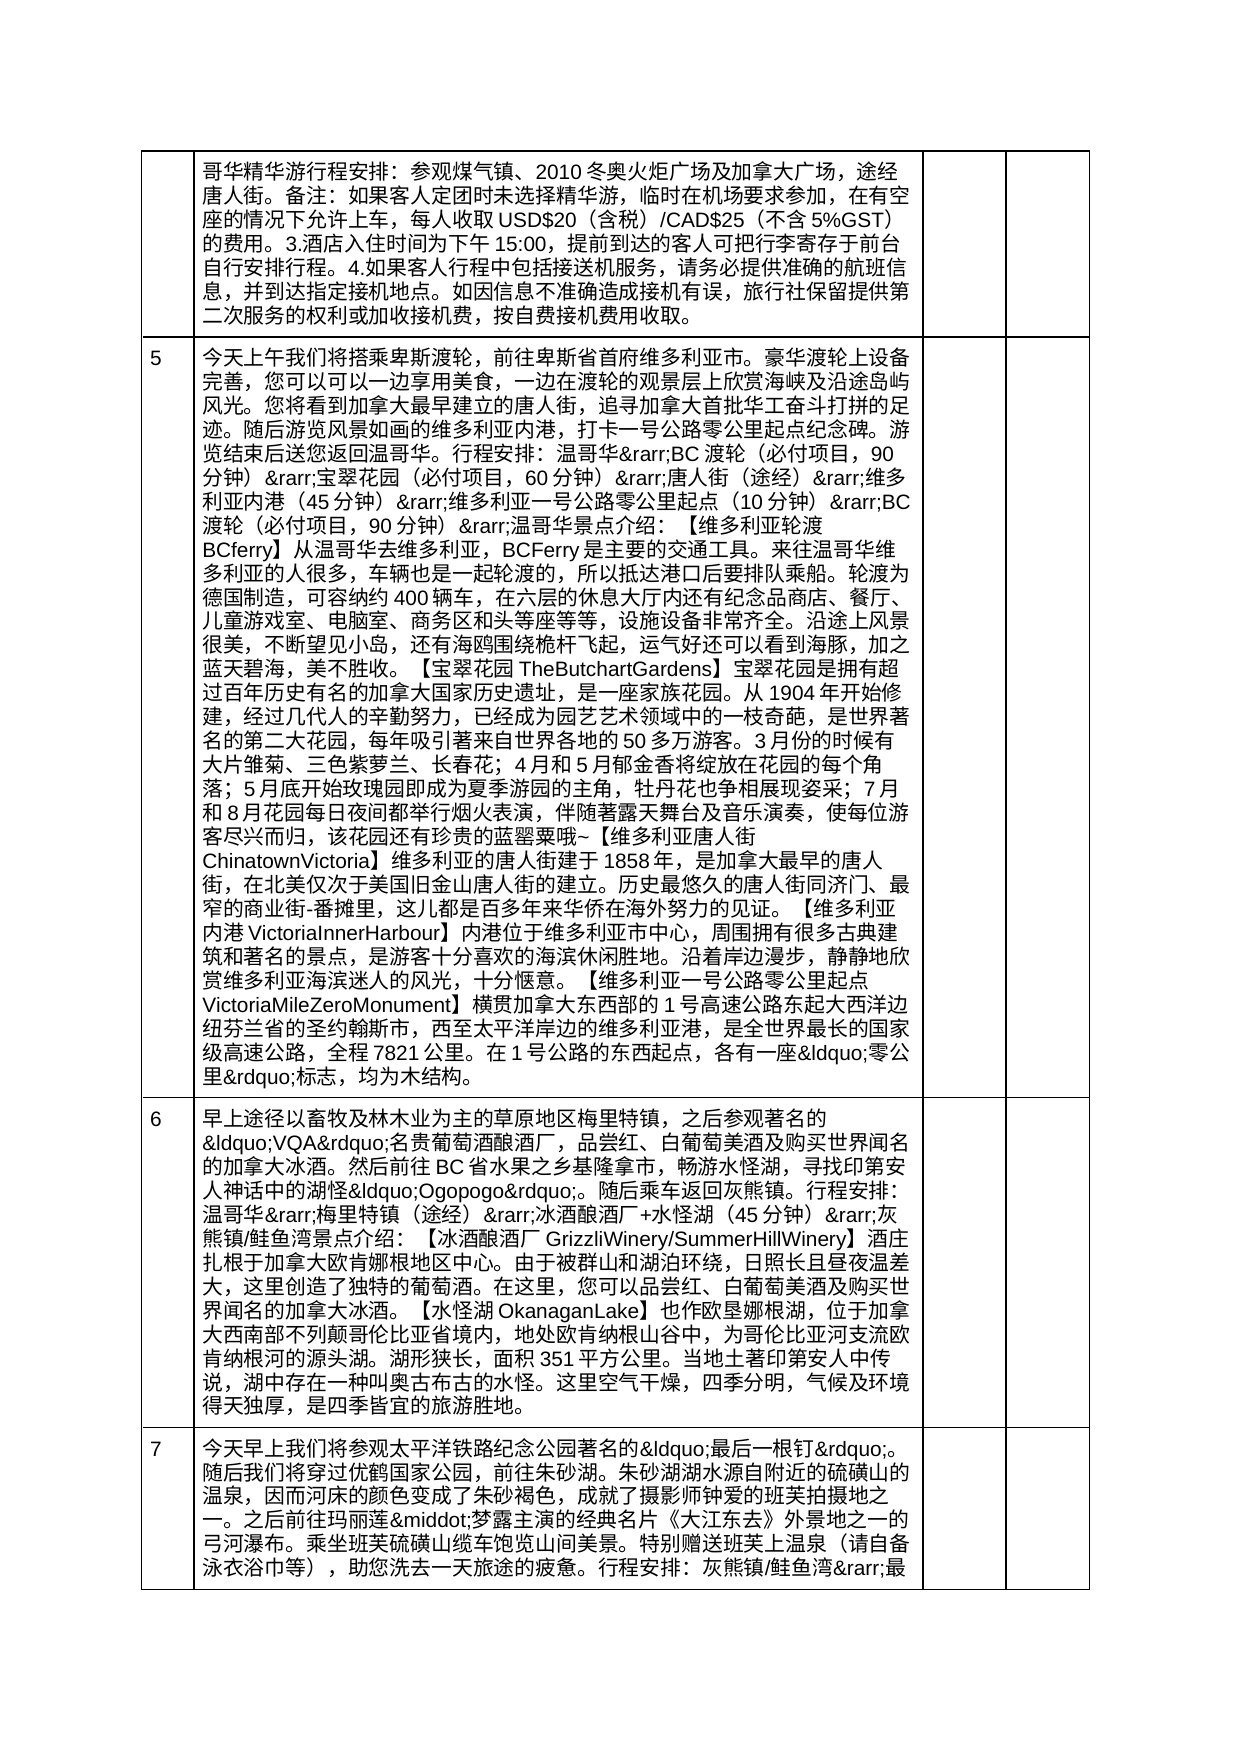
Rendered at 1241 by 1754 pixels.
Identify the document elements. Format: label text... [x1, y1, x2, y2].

table_cell 5 [142, 337, 193, 1097]
table_cell 今天上午我们将搭乘卑斯渡轮，前往卑斯省首府维多利亚市。豪华渡轮上设备完善，您可以可以一边享用美食，一边在渡轮的观景层上欣赏海峡及沿途岛屿风光。您将看到加拿大最早建立的唐人街，追寻加拿大首批华工奋斗打拼的足迹。随后游览风景如画的维多利亚内港，打卡一号公路零公里起点纪念碑。游览结束后送您返回温哥华。行程安排：温哥华&rarr;BC渡轮（必付项目，90分钟）&rarr;宝翠花园（必付项目，60分钟）&rarr;唐人街（途经）&rarr;维多利亚内港（45分钟）&rarr;维多利亚一号公路零公里起点（10分钟）&rarr;BC渡轮（必付项目，90分钟）&rarr;温哥华景点介绍：【维多利亚轮渡BCferry】从温哥华去维多利亚，BCFerry是主要的交通工具。来往温哥华维多利亚的人很多，车辆也是一起轮渡的，所以抵达港口后要排队乘船。轮渡为德国制造，可容纳约400辆车，在六层的休息大厅内还有纪念品商店、餐厅、儿童游戏室、电脑室、商务区和头等座等等，设施设备非常齐全。沿途上风景很美，不断望见小岛，还有海鸥围绕桅杆飞起，运气好还可以看到海豚，加之蓝天碧海，美不胜收。【宝翠花园TheButchartGardens】宝翠花园是拥有超过百年历史有名的加拿大国家历史遗址，是一座家族花园。从1904年开始修建，经过几代人的辛勤努力，已经成为园艺艺术领域中的一枝奇葩，是世界著名的第二大花园，每年吸引著来自世界各地的50多万游客。3月份的时候有大片雏菊、三色紫萝兰、长春花；4月和5月郁金香将绽放在花园的每个角落；5月底开始玫瑰园即成为夏季游园的主角，牡丹花也争相展现姿采；7月和8月花园每日夜间都举行烟火表演，伴随著露天舞台及音乐演奏，使每位游客尽兴而归，该花园还有珍贵的蓝罂粟哦~【维多利亚唐人街ChinatownVictoria】维多利亚的唐人街建于1858年，是加拿大最早的唐人街，在北美仅次于美国旧金山唐人街的建立。历史最悠久的唐人街同济门、最窄的商业街-番摊里，这儿都是百多年来华侨在海外努力的见证。【维多利亚内港VictoriaInnerHarbour】内港位于维多利亚市中心，周围拥有很多古典建筑和著名的景点，是游客十分喜欢的海滨休闲胜地。沿着岸边漫步，静静地欣赏维多利亚海滨迷人的风光，十分惬意。【维多利亚一号公路零公里起点VictoriaMileZeroMonument】横贯加拿大东西部的1号高速公路东起大西洋边纽芬兰省的圣约翰斯市，西至太平洋岸边的维多利亚港，是全世界最长的国家级高速公路，全程7821公里。在1号公路的东西起点，各有一座&ldquo;零公里&rdquo;标志，均为木结构。 [195, 338, 922, 1097]
table_cell [924, 338, 1005, 1097]
table_cell 早上途径以畜牧及林木业为主的草原地区梅里特镇，之后参观著名的&ldquo;VQA&rdquo;名贵葡萄酒酿酒厂，品尝红、白葡萄美酒及购买世界闻名的加拿大冰酒。然后前往BC省水果之乡基隆拿市，畅游水怪湖，寻找印第安人神话中的湖怪&ldquo;Ogopogo&rdquo;。随后乘车返回灰熊镇。行程安排：温哥华&rarr;梅里特镇（途经）&rarr;冰酒酿酒厂+水怪湖（45分钟）&rarr;灰熊镇/鲑鱼湾景点介绍：【冰酒酿酒厂GrizzliWinery/SummerHillWinery】酒庄扎根于加拿大欧肯娜根地区中心。由于被群山和湖泊环绕，日照长且昼夜温差大，这里创造了独特的葡萄酒。在这里，您可以品尝红、白葡萄美酒及购买世界闻名的加拿大冰酒。【水怪湖OkanaganLake】也作欧垦娜根湖，位于加拿大西南部不列颠哥伦比亚省境内，地处欧肯纳根山谷中，为哥伦比亚河支流欧肯纳根河的源头湖。湖形狭长，面积351平方公里。当地土著印第安人中传说，湖中存在一种叫奥古布古的水怪。这里空气干燥，四季分明，气候及环境得天独厚，是四季皆宜的旅游胜地。 [195, 1098, 922, 1427]
table_cell [924, 1098, 1005, 1427]
table_cell [1007, 1098, 1089, 1427]
table_cell 7 [142, 1428, 193, 1588]
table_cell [195, 1428, 922, 1588]
table_cell 4 [142, 152, 193, 336]
table_cell 6 [142, 1098, 193, 1427]
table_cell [195, 152, 922, 336]
table_cell [1007, 1428, 1089, 1588]
table_cell [1007, 152, 1089, 336]
table_cell [1007, 338, 1089, 1097]
table_cell [924, 152, 1005, 336]
table_cell [924, 1428, 1005, 1588]
